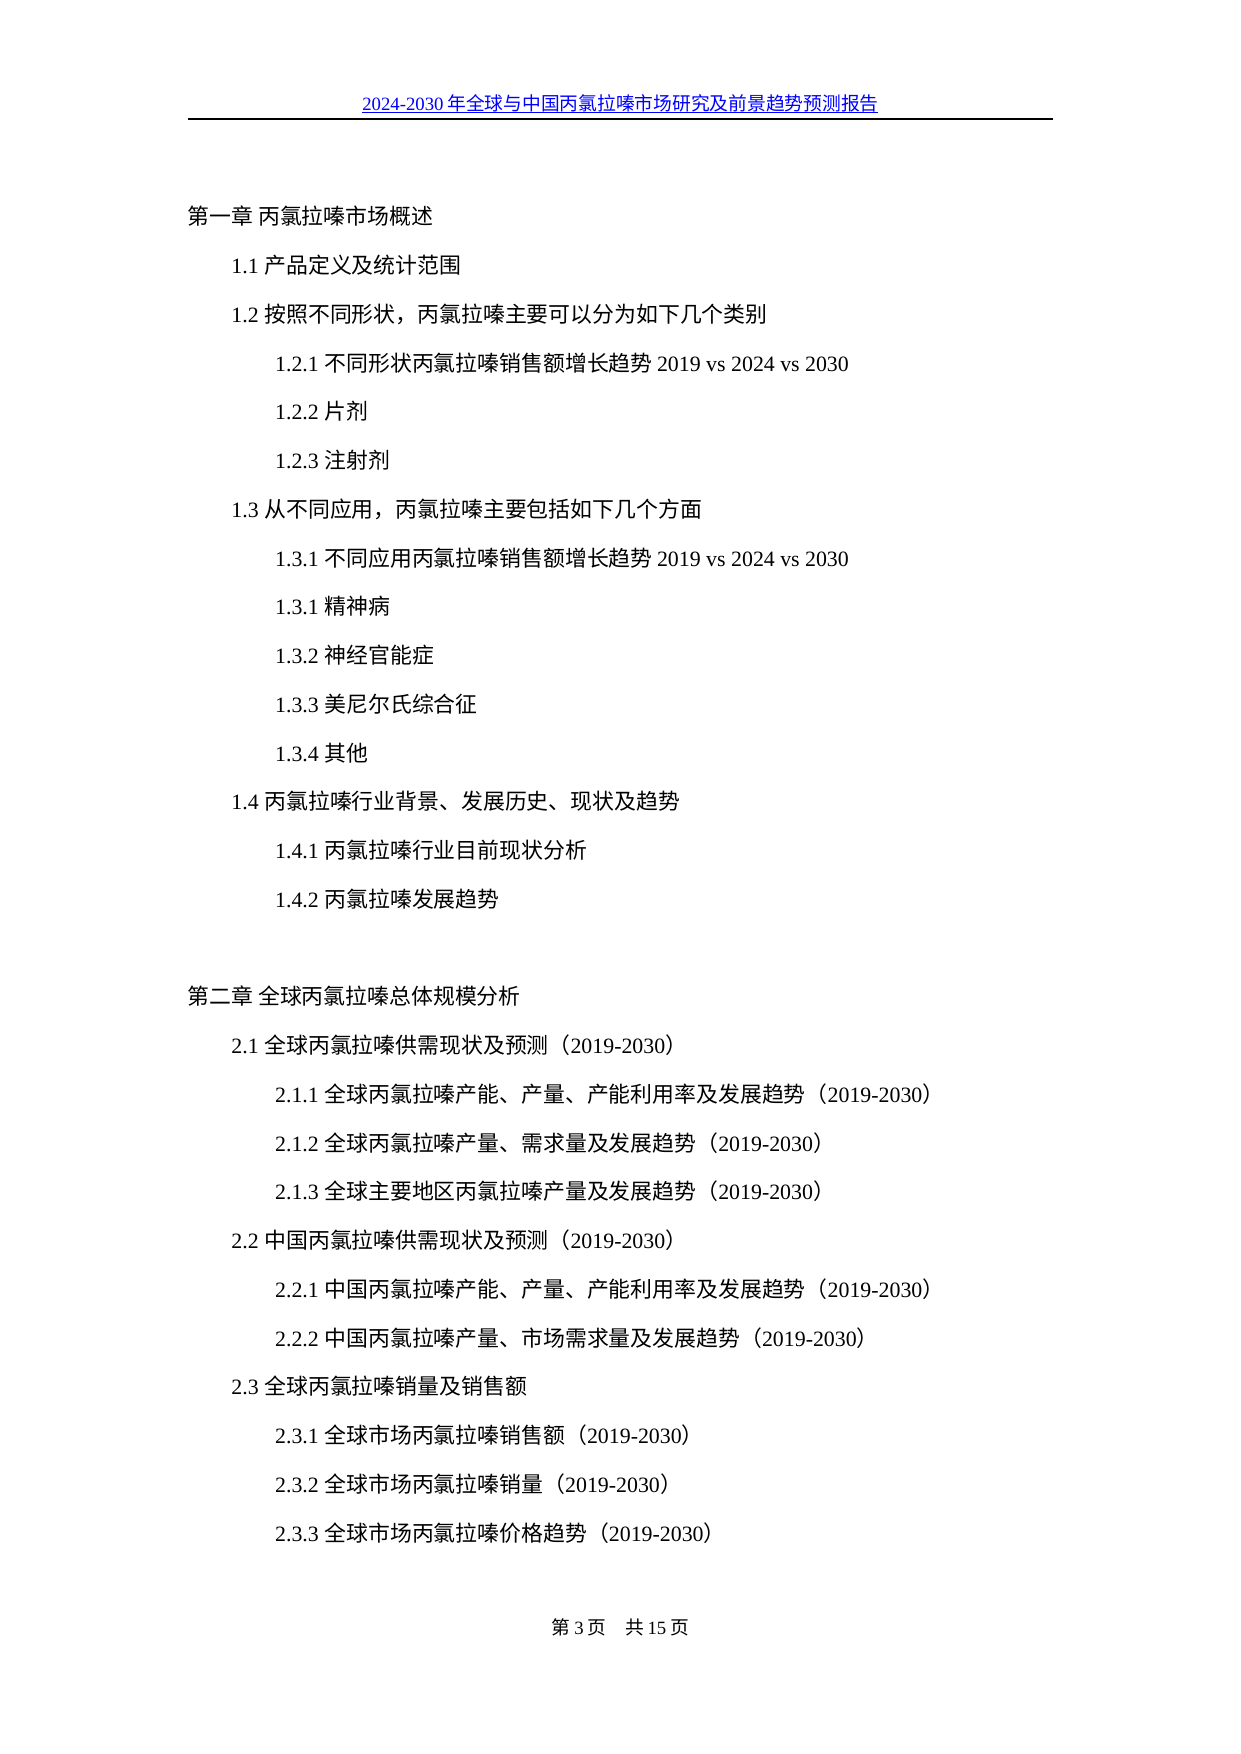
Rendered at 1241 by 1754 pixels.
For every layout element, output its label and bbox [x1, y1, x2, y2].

text [187, 150, 1053, 1548]
